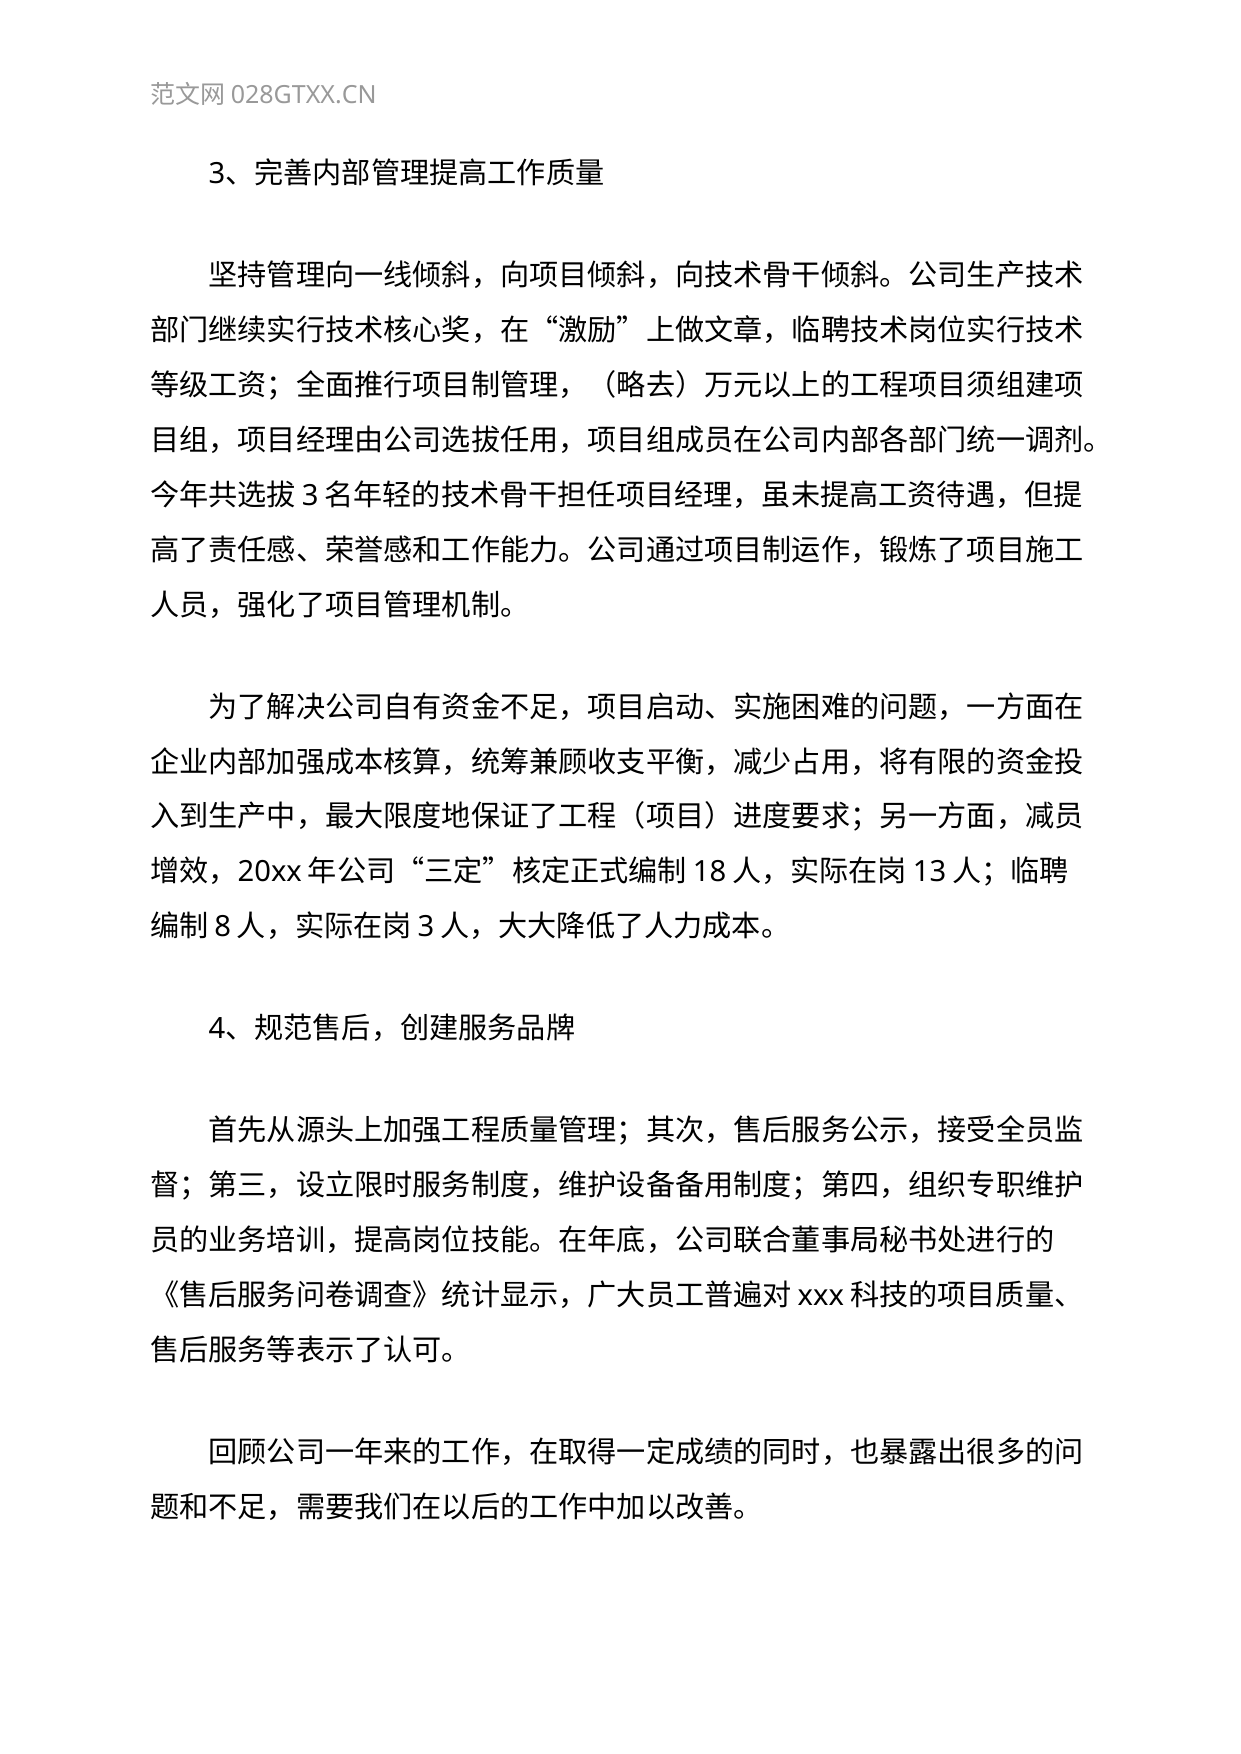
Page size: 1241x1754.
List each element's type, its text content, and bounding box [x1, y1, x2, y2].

text 4、规范售后，创建服务品牌 [150, 1005, 1090, 1047]
text 回顾公司一年来的工作，在取得一定成绩的同时，也暴露出很多的问题和不足，需要我们在以后的工作中加以改善。 [150, 1428, 1090, 1526]
text 为了解决公司自有资金不足，项目启动、实施困难的问题，一方面在企业内部加强成本核算，统筹兼顾收支平衡，减少占用，将有限的资金投入到生产中，最大限度地保证了工程（项目）进度要求；另一方面，减员增效，20xx年公司“三定”核定正式编制18人，实际在岗13人；临聘编制8人，实际在岗3人，大大降低了人力成本。 [150, 683, 1090, 945]
text 坚持管理向一线倾斜，向项目倾斜，向技术骨干倾斜。公司生产技术部门继续实行技术核心奖，在“激励”上做文章，临聘技术岗位实行技术等级工资；全面推行项目制管理，（略去）万元以上的工程项目须组建项目组，项目经理由公司选拔任用，项目组成员在公司内部各部门统一调剂。今年共选拔3名年轻的技术骨干担任项目经理，虽未提高工资待遇，但提高了责任感、荣誉感和工作能力。公司通过项目制运作，锻炼了项目施工人员，强化了项目管理机制。 [150, 252, 1090, 624]
text 3、完善内部管理提高工作质量 [150, 150, 1090, 192]
text 首先从源头上加强工程质量管理；其次，售后服务公示，接受全员监督；第三，设立限时服务制度，维护设备备用制度；第四，组织专职维护员的业务培训，提高岗位技能。在年底，公司联合董事局秘书处进行的《售后服务问卷调查》统计显示，广大员工普遍对xxx科技的项目质量、售后服务等表示了认可。 [150, 1107, 1090, 1369]
